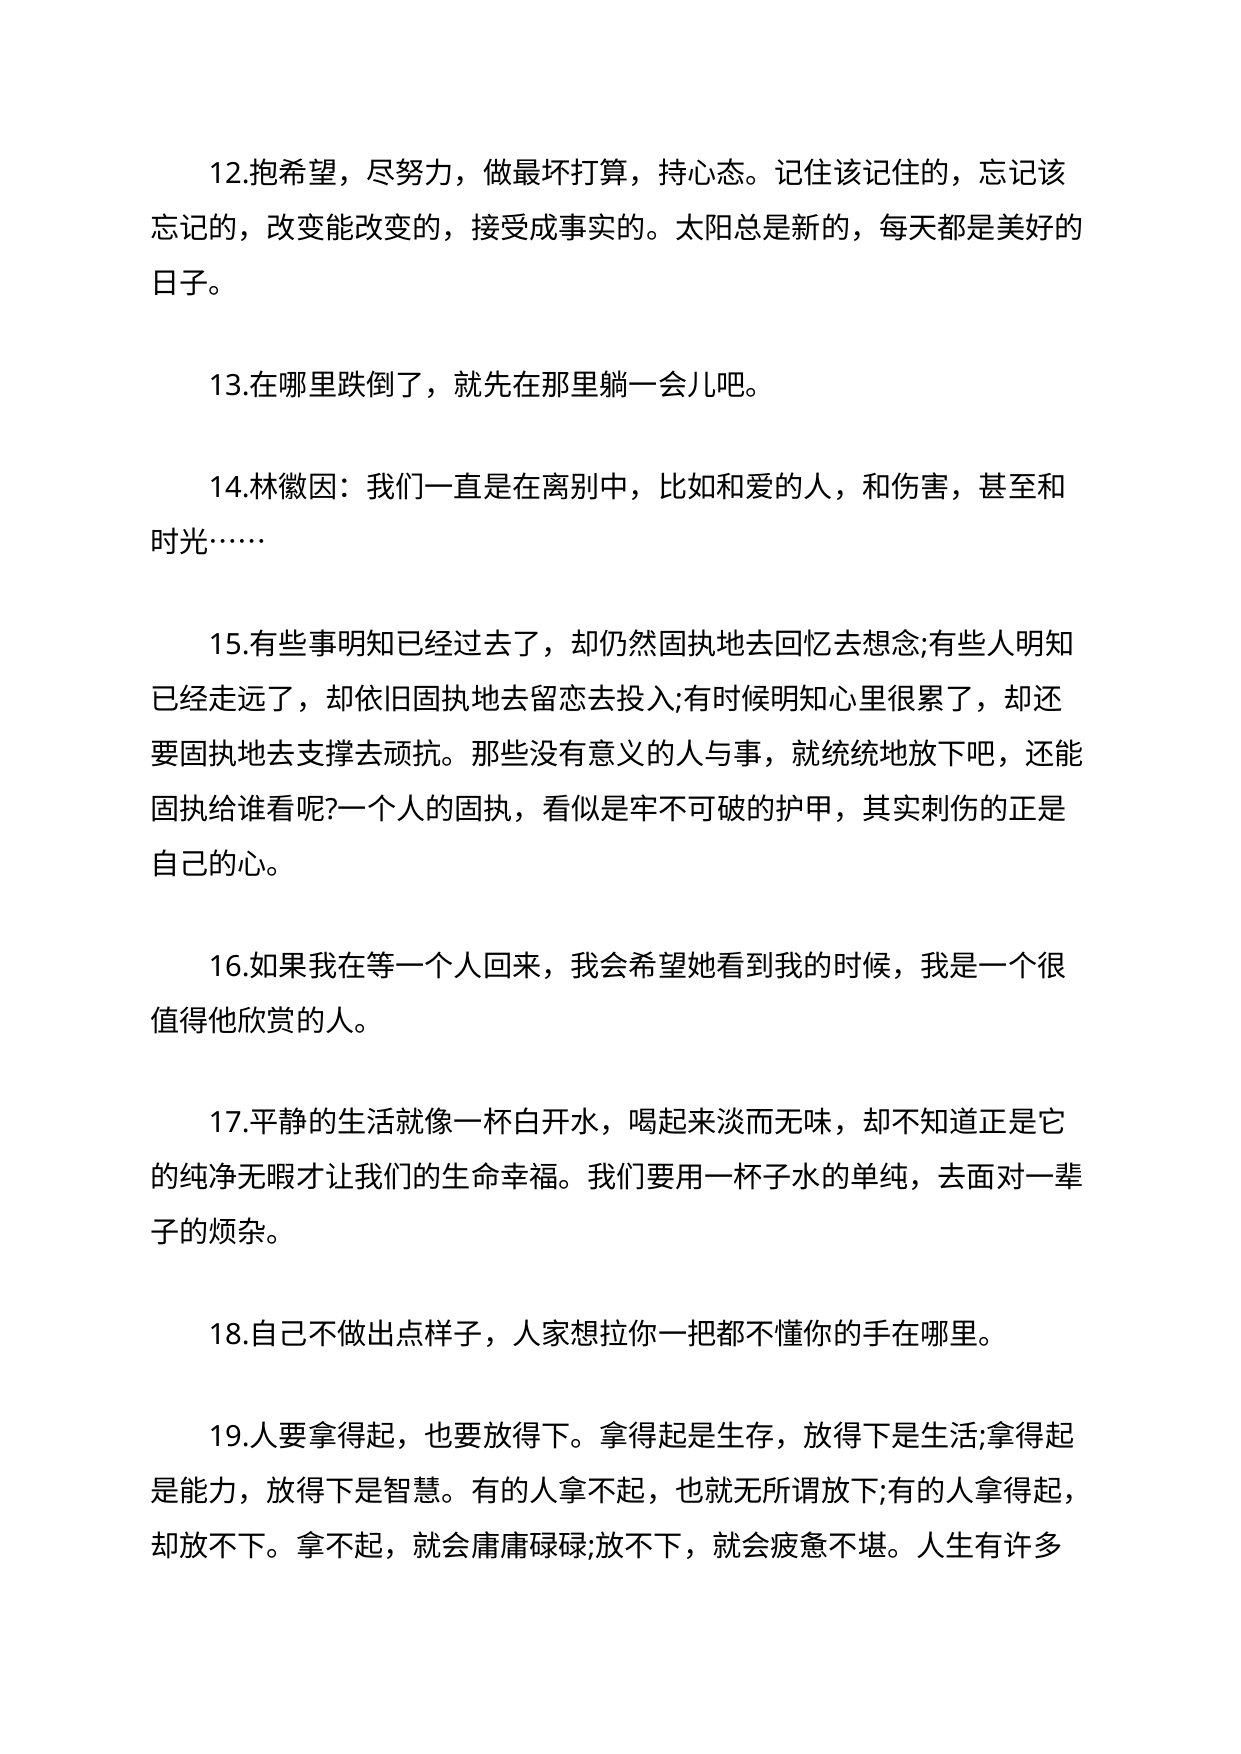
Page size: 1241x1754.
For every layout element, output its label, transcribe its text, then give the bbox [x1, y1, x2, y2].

text 16.如果我在等一个人回来，我会希望她看到我的时候，我是一个很值得他欣赏的人。 [150, 942, 1090, 1039]
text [150, 1412, 1090, 1565]
text 13.在哪里跌倒了，就先在那里躺一会儿吧。 [150, 362, 1090, 404]
text 12.抱希望，尽努力，做最坏打算，持心态。记住该记住的，忘记该忘记的，改变能改变的，接受成事实的。太阳总是新的，每天都是美好的日子。 [150, 150, 1090, 302]
text 15.有些事明知已经过去了，却仍然固执地去回忆去想念;有些人明知已经走远了，却依旧固执地去留恋去投入;有时候明知心里很累了，却还要固执地去支撑去顽抗。那些没有意义的人与事，就统统地放下吧，还能固执给谁看呢?一个人的固执，看似是牢不可破的护甲，其实刺伤的正是自己的心。 [150, 620, 1090, 883]
text 17.平静的生活就像一杯白开水，喝起来淡而无味，却不知道正是它的纯净无暇才让我们的生命幸福。我们要用一杯子水的单纯，去面对一辈子的烦杂。 [150, 1099, 1090, 1251]
text 18.自己不做出点样子，人家想拉你一把都不懂你的手在哪里。 [150, 1311, 1090, 1353]
text 14.林徽因：我们一直是在离别中，比如和爱的人，和伤害，甚至和时光…… [150, 464, 1090, 561]
